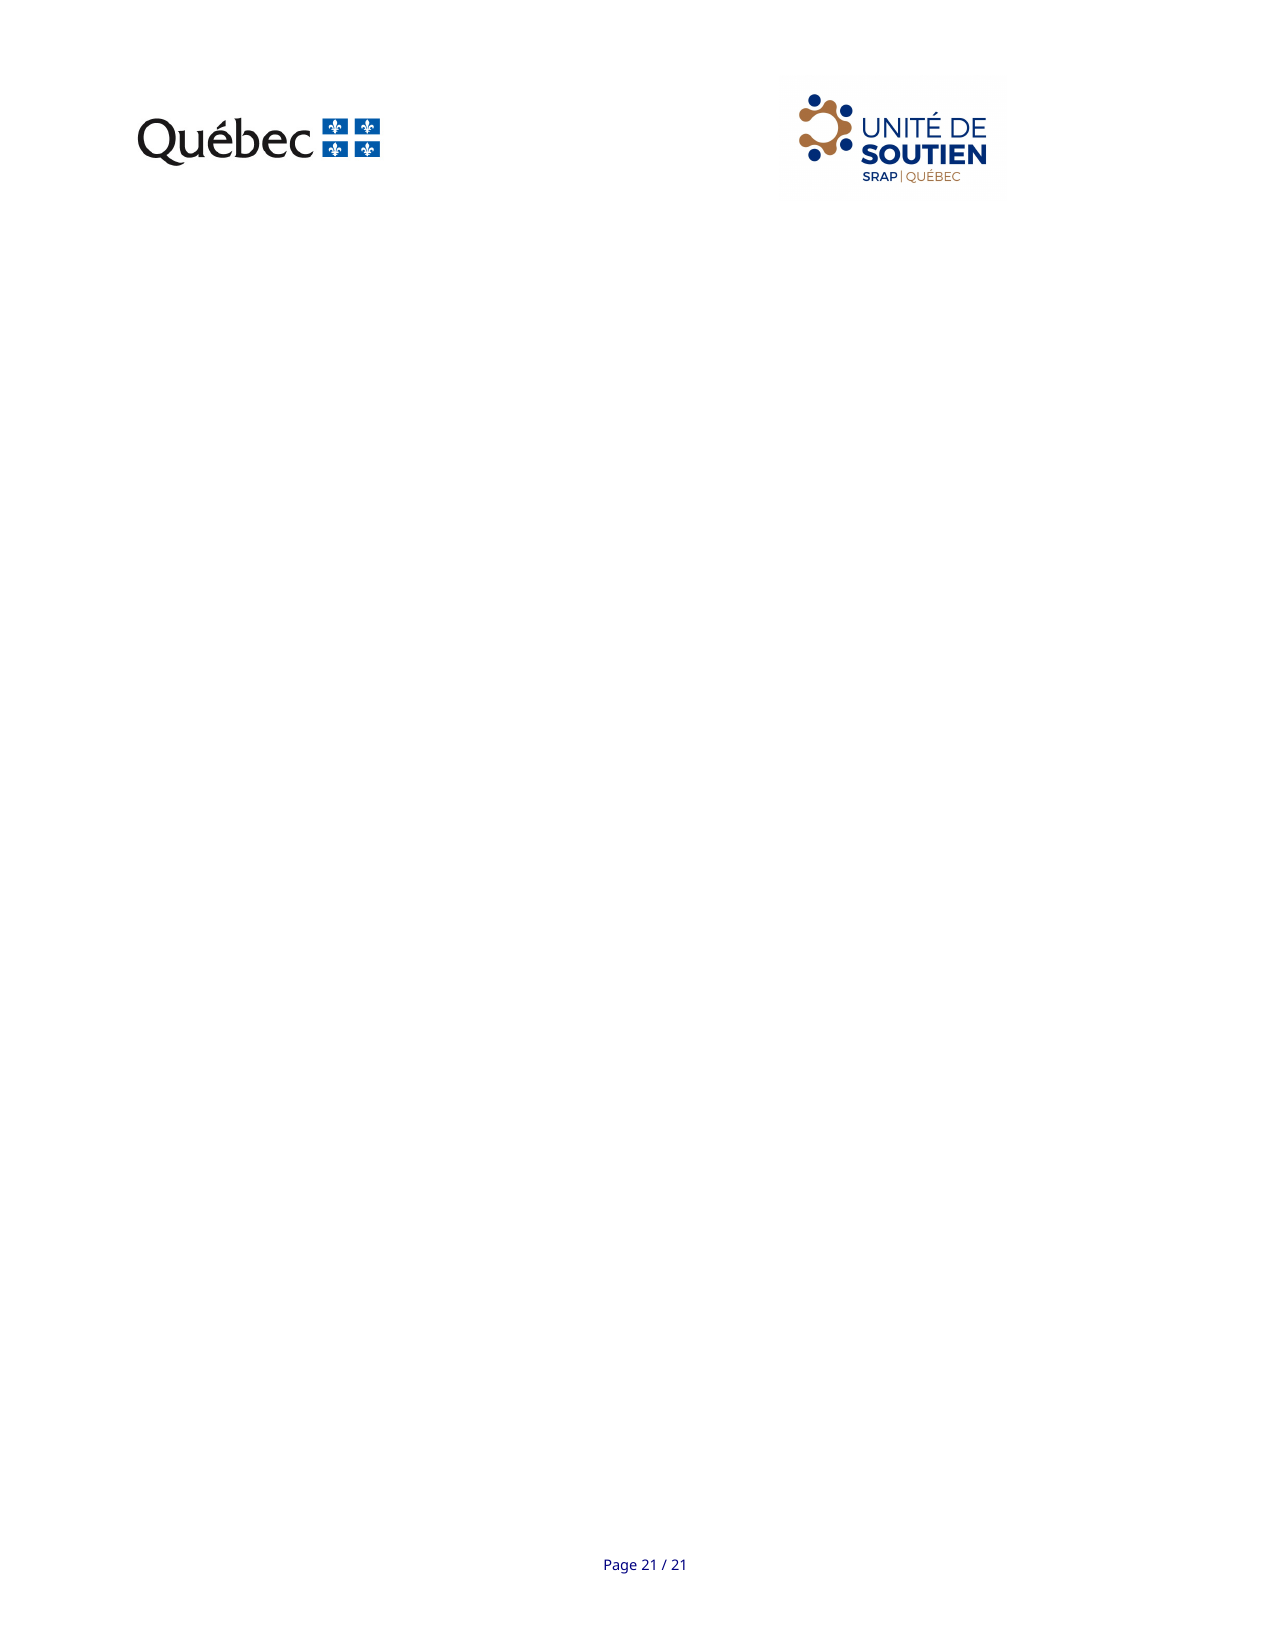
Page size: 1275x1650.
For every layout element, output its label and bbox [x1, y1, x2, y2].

picture [112, 93, 405, 182]
picture [778, 75, 1007, 201]
